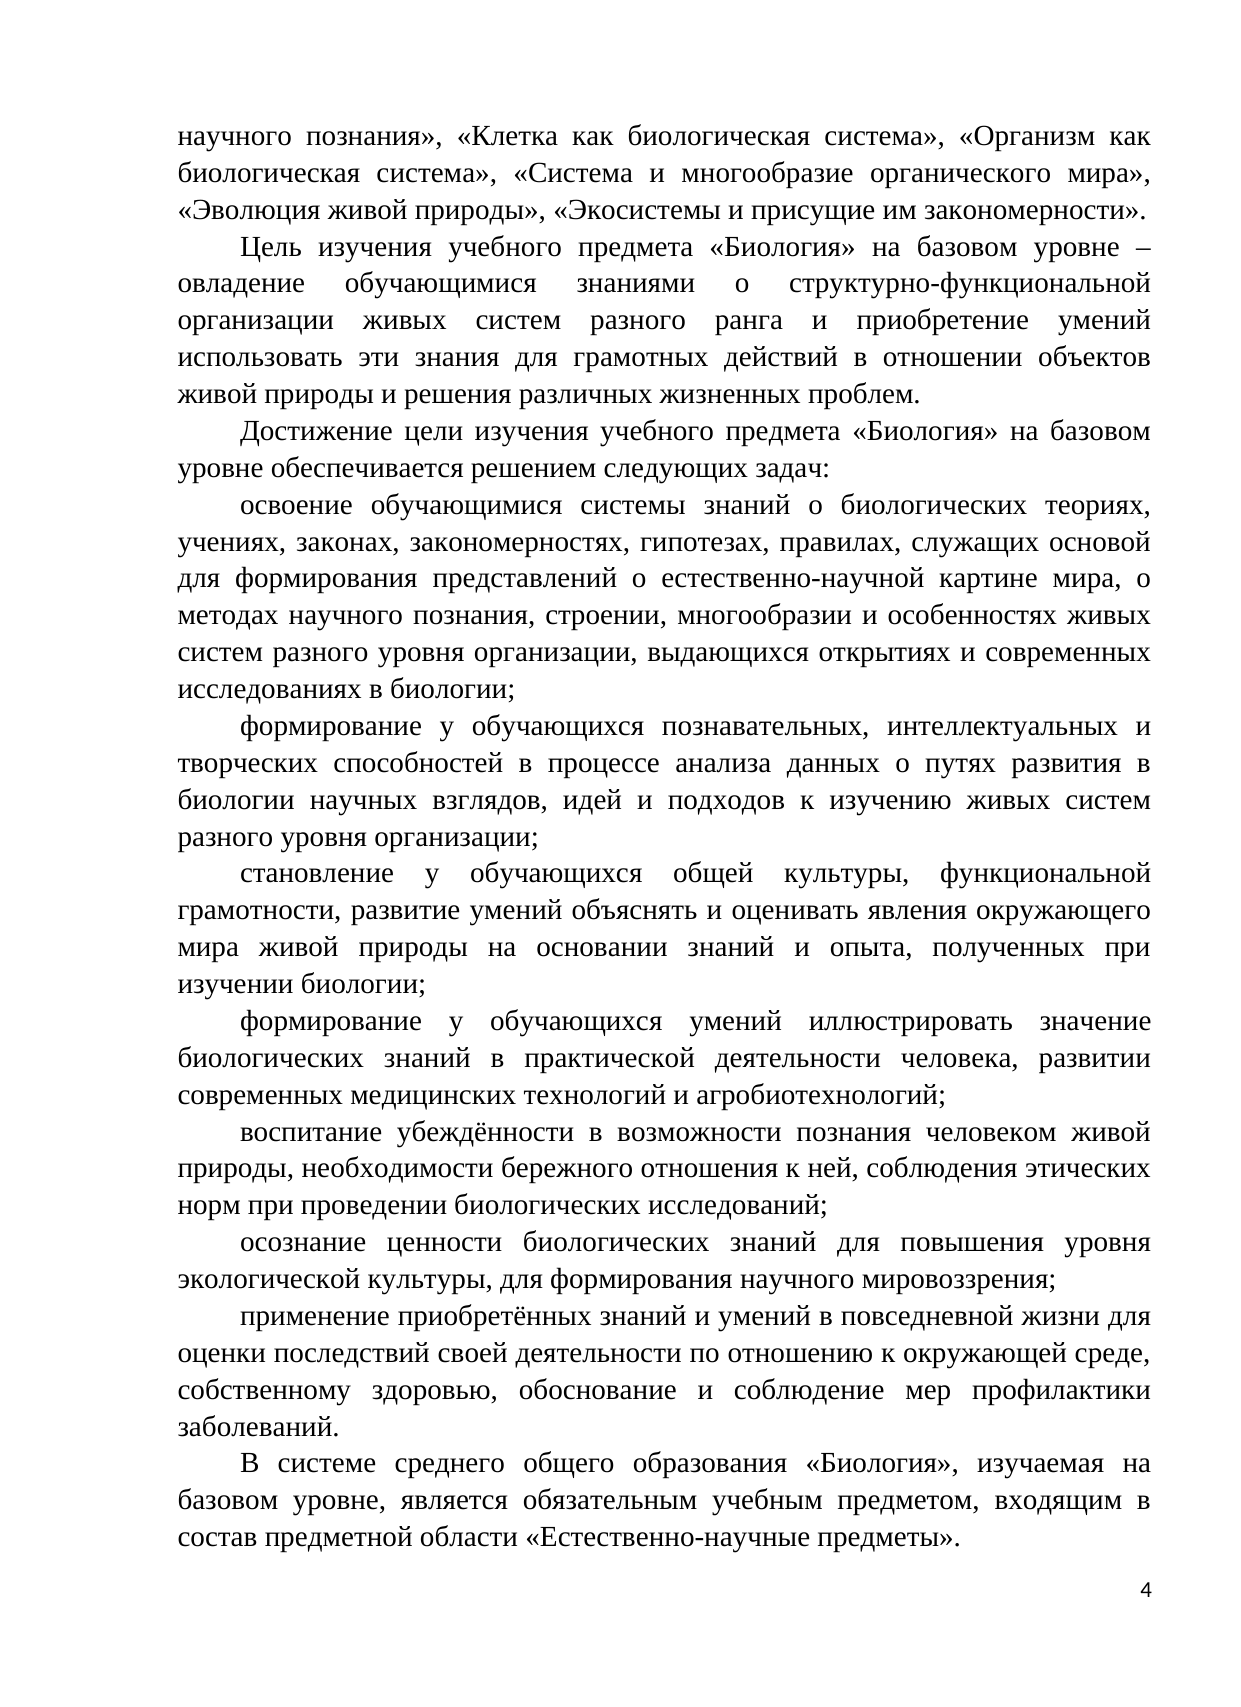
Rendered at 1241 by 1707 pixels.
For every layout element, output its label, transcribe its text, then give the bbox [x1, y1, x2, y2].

text формирование у обучающихся познавательных, интеллектуальных и творческих способностей в процессе анализа данных о путях развития в биологии научных взглядов, идей и подходов к изучению живых систем разного уровня организации; [177, 708, 1152, 852]
text осознание ценности биологических знаний для повышения уровня экологической культуры, для формирования научного мировоззрения; [177, 1224, 1152, 1295]
text Достижение цели изучения учебного предмета «Биология» на базовом уровне обеспечивается решением следующих задач: [177, 413, 1152, 483]
text становление у обучающихся общей культуры, функциональной грамотности, развитие умений объяснять и оценивать явления окружающего мира живой природы на основании знаний и опыта, полученных при изучении биологии; [177, 856, 1152, 1000]
text применение приобретённых знаний и умений в повседневной жизни для оценки последствий своей деятельности по отношению к окружающей среде, собственному здоровью, обоснование и соблюдение мер профилактики заболеваний. [177, 1298, 1152, 1442]
text воспитание убеждённости в возможности познания человеком живой природы, необходимости бережного отношения к ней, соблюдения этических норм при проведении биологических исследований; [177, 1114, 1152, 1221]
text освоение обучающимися системы знаний о биологических теориях, учениях, законах, закономерностях, гипотезах, правилах, служащих основой для формирования представлений о естественно-научной картине мира, о методах научного познания, строении, многообразии и особенностях живых систем разного уровня организации, выдающихся открытиях и современных исследованиях в биологии; [177, 487, 1152, 705]
text формирование у обучающихся умений иллюстрировать значение биологических знаний в практической деятельности человека, развитии современных медицинских технологий и агробиотехнологий; [177, 1003, 1152, 1110]
text Цель изучения учебного предмета «Биология» на базовом уровне – овладение обучающимися знаниями о структурно-функциональной организации живых систем разного ранга и приобретение умений использовать эти знания для грамотных действий в отношении объектов живой природы и решения различных жизненных проблем. [177, 229, 1152, 410]
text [177, 118, 1152, 225]
text В системе среднего общего образования «Биология», изучаемая на базовом уровне, является обязательным учебным предметом, входящим в состав предметной области «Естественно-научные предметы». [177, 1446, 1152, 1553]
